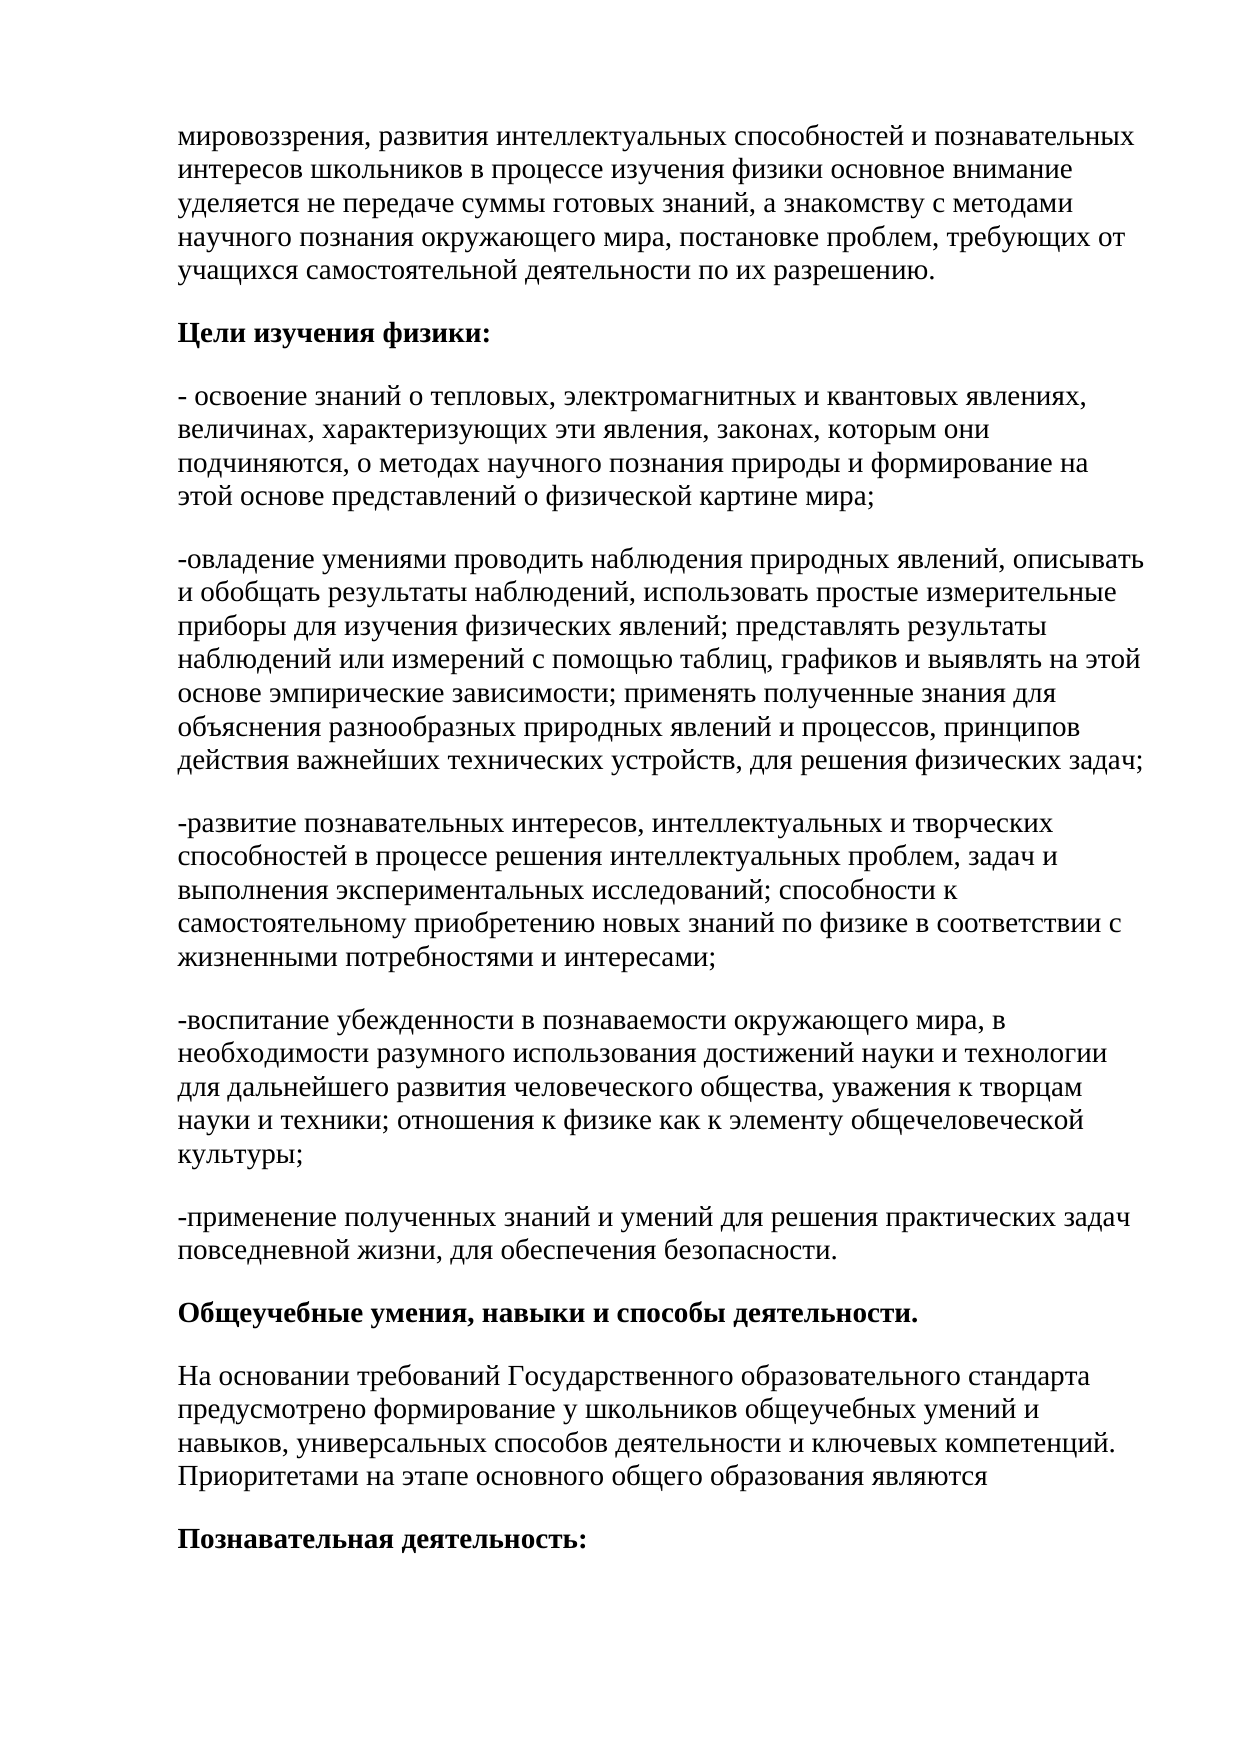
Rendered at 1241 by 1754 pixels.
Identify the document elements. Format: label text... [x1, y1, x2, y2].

text -овладение умениями проводить наблюдения природных явлений, описывать и обобщать результаты наблюдений, использовать простые измерительные приборы для изучения физических явлений; представлять результаты наблюдений или измерений с помощью таблиц, графиков и выявлять на этой основе эмпирические зависимости; применять полученные знания для объяснения разнообразных природных явлений и процессов, принципов действия важнейших технических устройств, для решения физических задач; [177, 541, 1152, 776]
text -развитие познавательных интересов, интеллектуальных и творческих способностей в процессе решения интеллектуальных проблем, задач и выполнения экспериментальных исследований; способности к самостоятельному приобретению новых знаний по физике в соответствии с жизненными потребностями и интересами; [177, 805, 1152, 973]
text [177, 118, 1152, 286]
text -воспитание убежденности в познаваемости окружающего мира, в необходимости разумного использования достижений науки и технологии для дальнейшего развития человеческого общества, уважения к творцам науки и техники; отношения к физике как к элементу общечеловеческой культуры; [177, 1002, 1152, 1169]
text На основании требований Государственного образовательного стандарта предусмотрено формирование у школьников общеучебных умений и навыков, универсальных способов деятельности и ключевых компетенций. Приоритетами на этапе основного общего образования являются [177, 1358, 1152, 1492]
text Познавательная деятельность: [177, 1521, 1152, 1554]
text - освоение знаний о тепловых, электромагнитных и квантовых явлениях, величинах, характеризующих эти явления, законах, которым они подчиняются, о методах научного познания природы и формирование на этой основе представлений о физической картине мира; [177, 378, 1152, 512]
text -применение полученных знаний и умений для решения практических задач повседневной жизни, для обеспечения безопасности. [177, 1199, 1152, 1266]
text Общеучебные умения, навыки и способы деятельности. [177, 1295, 1152, 1328]
text Цели изучения физики: [177, 315, 1152, 348]
